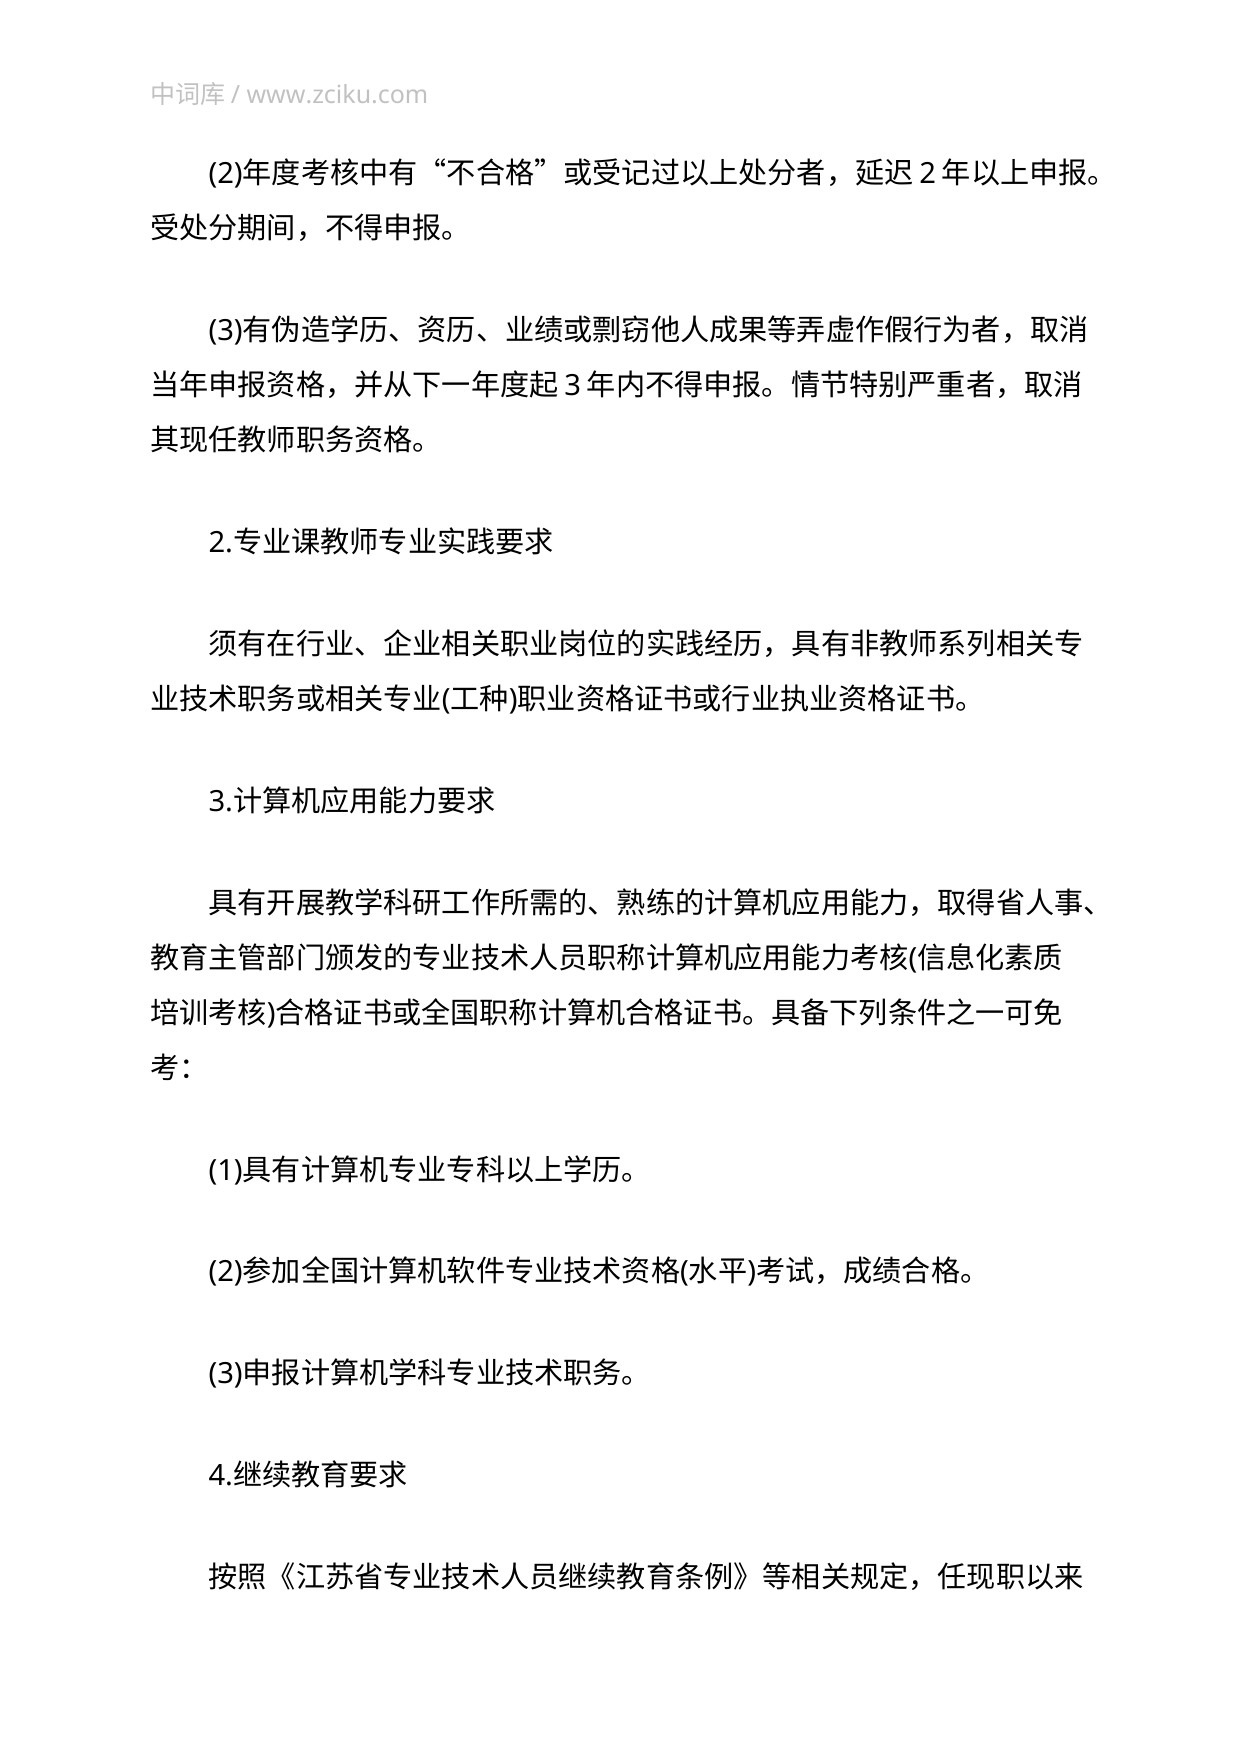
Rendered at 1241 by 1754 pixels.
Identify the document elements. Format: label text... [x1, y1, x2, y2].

text (3)申报计算机学科专业技术职务。 [150, 1350, 1090, 1392]
text (3)有伪造学历、资历、业绩或剽窃他人成果等弄虚作假行为者，取消当年申报资格，并从下一年度起3年内不得申报。情节特别严重者，取消其现任教师职务资格。 [150, 307, 1090, 459]
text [150, 1554, 1090, 1596]
text (2)年度考核中有“不合格”或受记过以上处分者，延迟2年以上申报。受处分期间，不得申报。 [150, 150, 1090, 247]
text (2)参加全国计算机软件专业技术资格(水平)考试，成绩合格。 [150, 1248, 1090, 1290]
text 具有开展教学科研工作所需的、熟练的计算机应用能力，取得省人事、教育主管部门颁发的专业技术人员职称计算机应用能力考核(信息化素质培训考核)合格证书或全国职称计算机合格证书。具备下列条件之一可免考： [150, 879, 1090, 1087]
text 2.专业课教师专业实践要求 [150, 518, 1090, 561]
text 3.计算机应用能力要求 [150, 777, 1090, 820]
text 4.继续教育要求 [150, 1452, 1090, 1494]
text (1)具有计算机专业专科以上学历。 [150, 1146, 1090, 1188]
text 须有在行业、企业相关职业岗位的实践经历，具有非教师系列相关专业技术职务或相关专业(工种)职业资格证书或行业执业资格证书。 [150, 621, 1090, 718]
